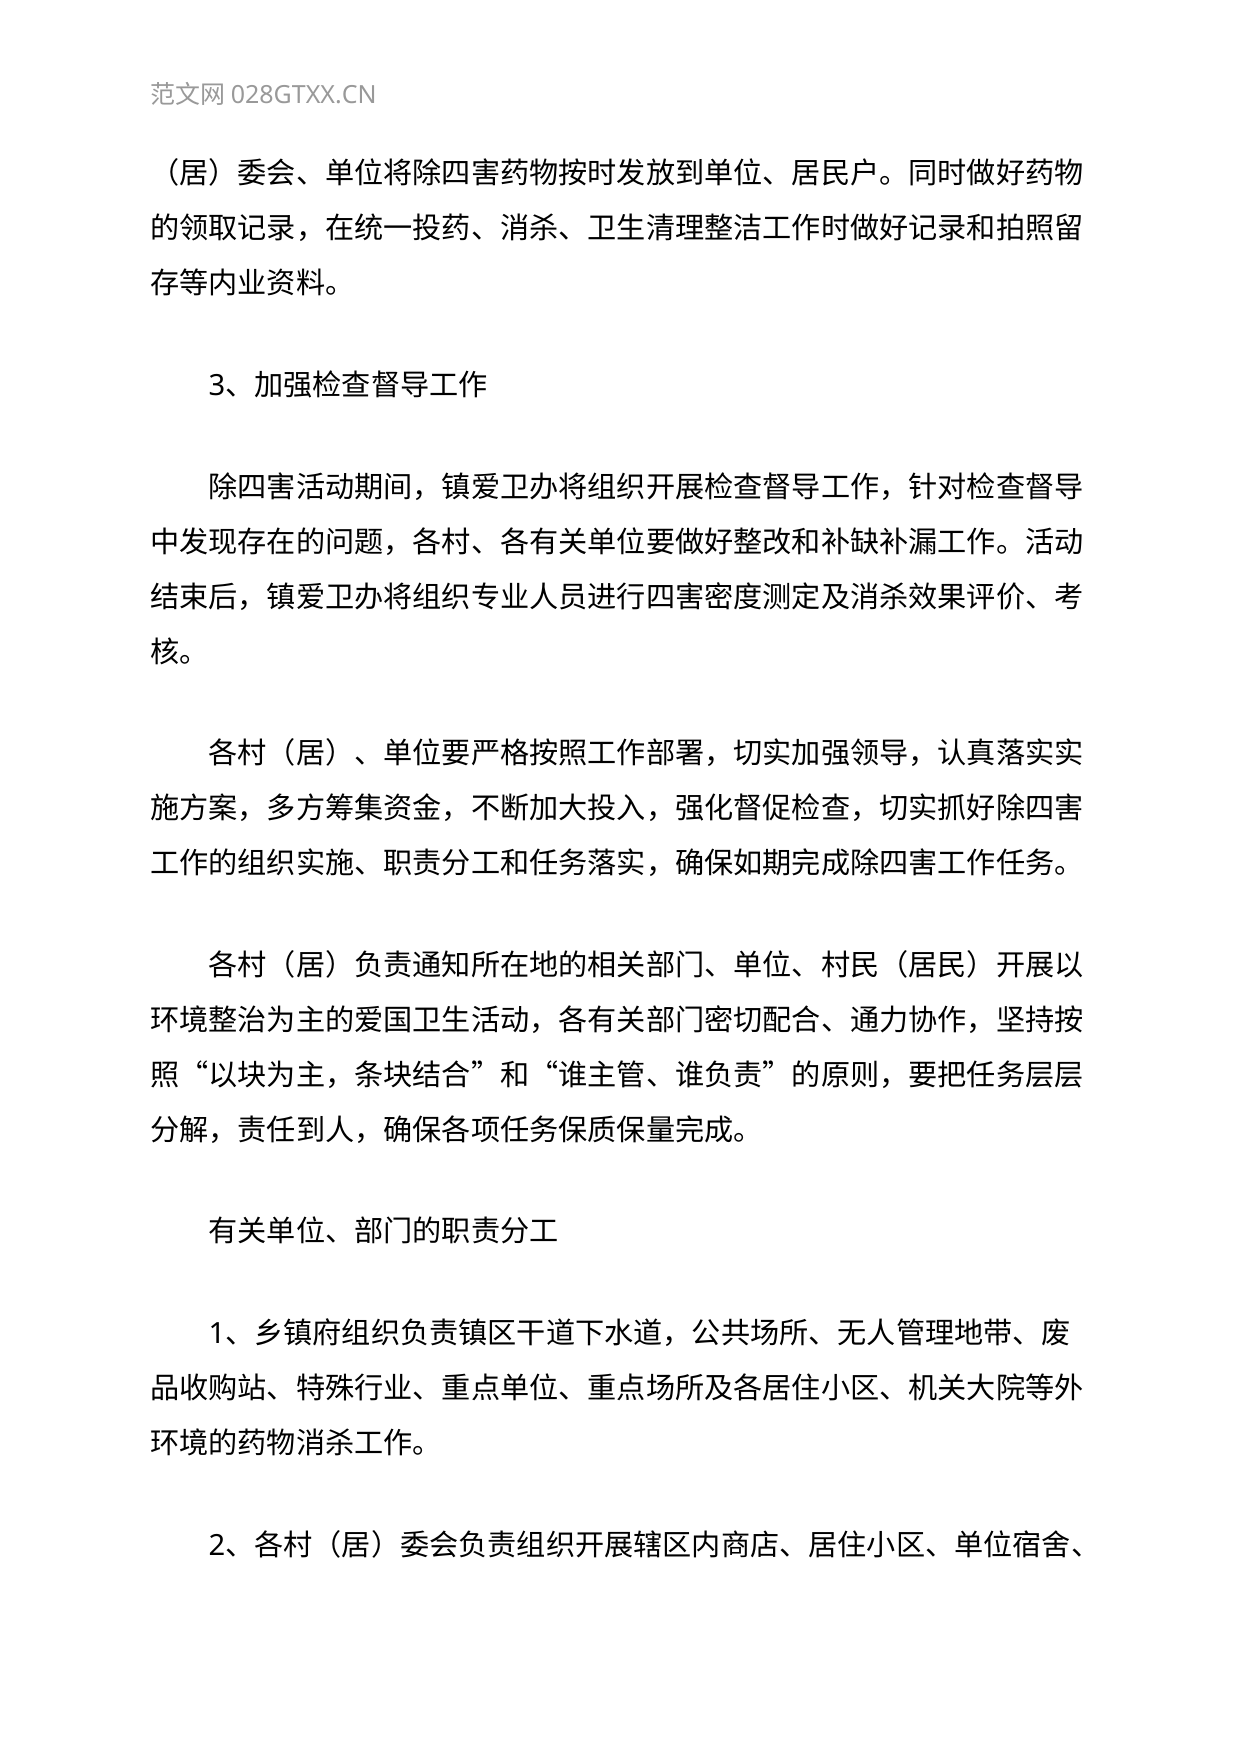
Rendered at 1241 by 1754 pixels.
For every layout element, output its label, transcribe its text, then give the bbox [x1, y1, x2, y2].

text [150, 1521, 1090, 1564]
text 有关单位、部门的职责分工 [150, 1208, 1090, 1250]
text 1、乡镇府组织负责镇区干道下水道，公共场所、无人管理地带、废品收购站、特殊行业、重点单位、重点场所及各居住小区、机关大院等外环境的药物消杀工作。 [150, 1310, 1090, 1462]
text 各村（居）负责通知所在地的相关部门、单位、村民（居民）开展以环境整治为主的爱国卫生活动，各有关部门密切配合、通力协作，坚持按照“以块为主，条块结合”和“谁主管、谁负责”的原则，要把任务层层分解，责任到人，确保各项任务保质保量完成。 [150, 942, 1090, 1148]
text 3、加强检查督导工作 [150, 362, 1090, 404]
text 除四害活动期间，镇爱卫办将组织开展检查督导工作，针对检查督导中发现存在的问题，各村、各有关单位要做好整改和补缺补漏工作。活动结束后，镇爱卫办将组织专业人员进行四害密度测定及消杀效果评价、考核。 [150, 463, 1090, 671]
text 各村（居）、单位要严格按照工作部署，切实加强领导，认真落实实施方案，多方筹集资金，不断加大投入，强化督促检查，切实抓好除四害工作的组织实施、职责分工和任务落实，确保如期完成除四害工作任务。 [150, 730, 1090, 882]
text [150, 150, 1090, 302]
